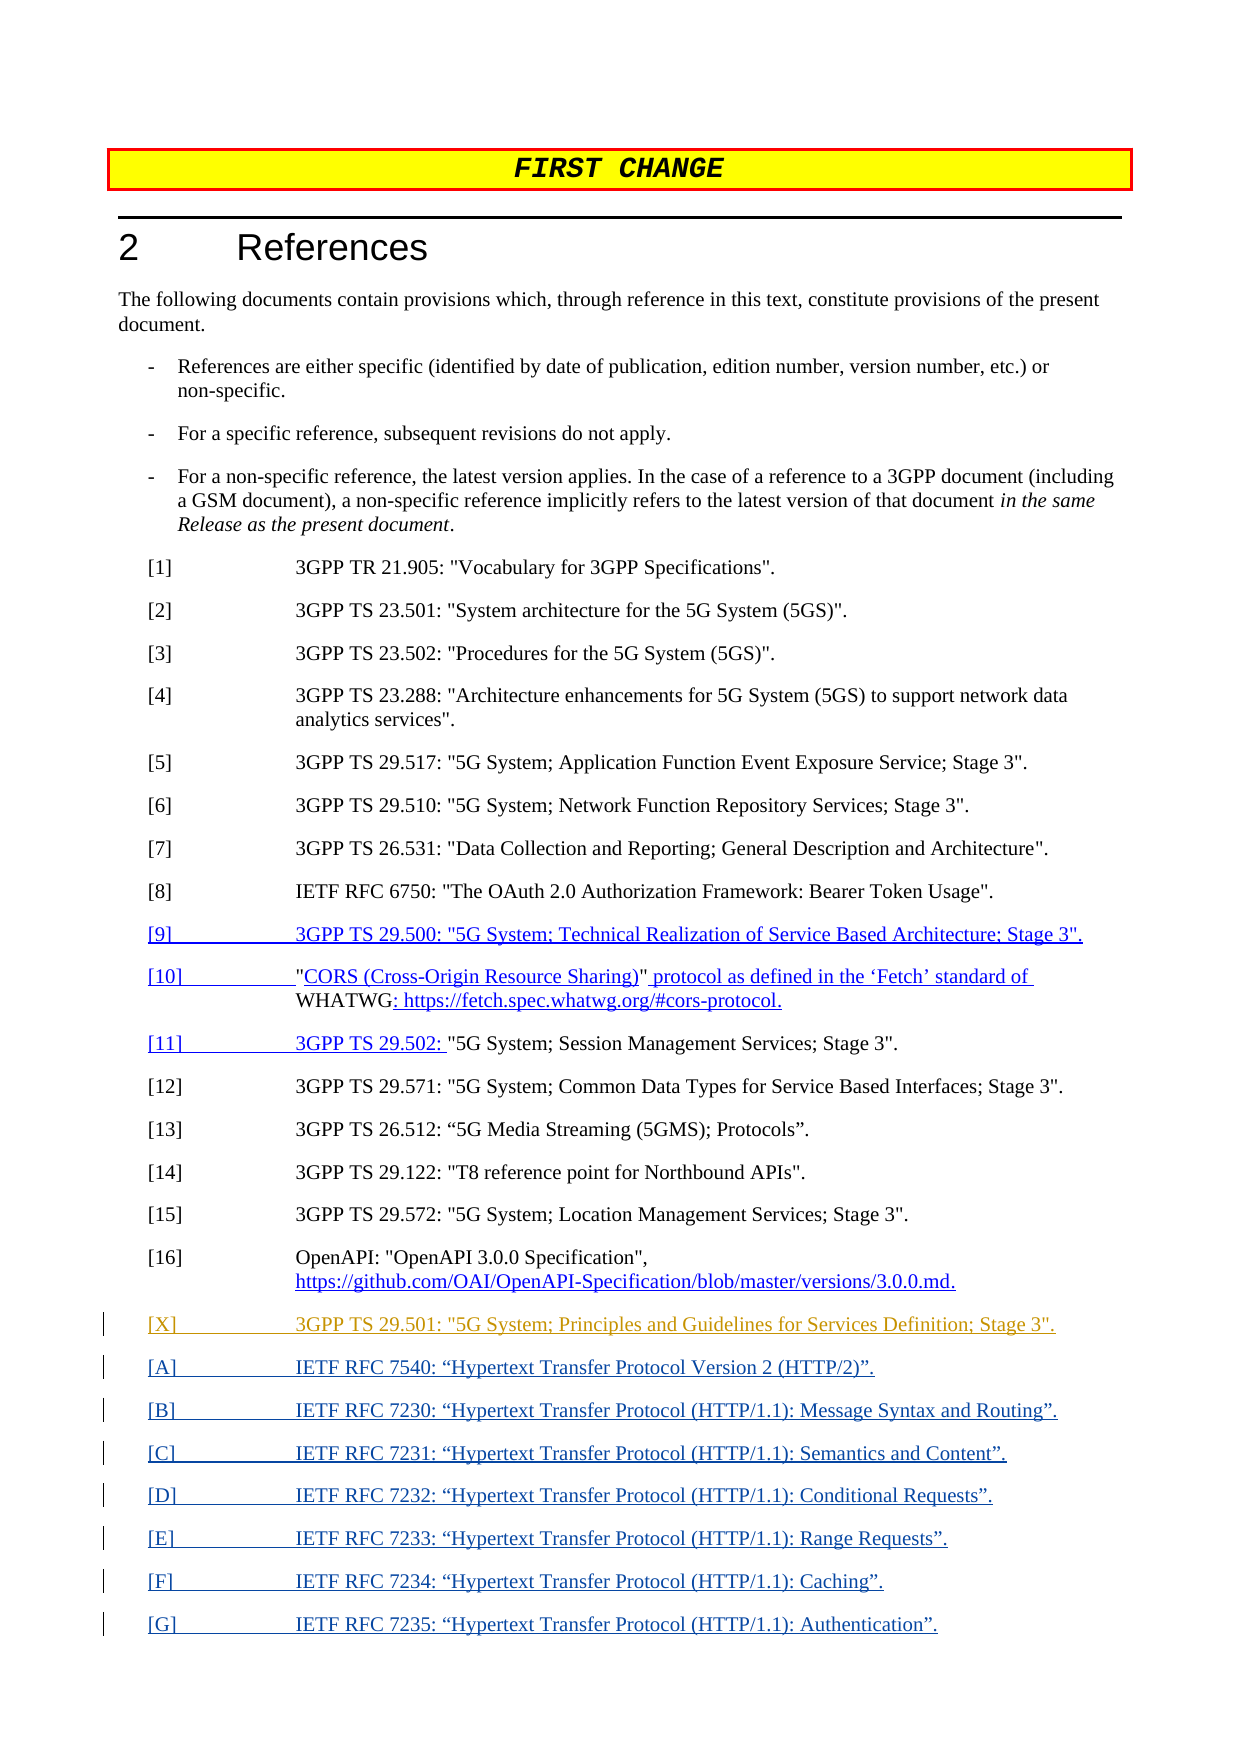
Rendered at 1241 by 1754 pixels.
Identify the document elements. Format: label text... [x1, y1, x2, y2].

text - For a specific reference, subsequent revisions do not apply. [148, 421, 1122, 445]
text [13] 3GPP TS 26.512: “5G Media Streaming (5GMS); Protocols”. [148, 1117, 1122, 1141]
text FIRST CHANGE [110, 151, 1130, 188]
text [11] 3GPP TS 29.502: "5G System; Session Management Services; Stage 3". [148, 1031, 1122, 1055]
text - For a non-specific reference, the latest version applies. In the case of a reference to a 3GPP document (including a GSM document), a non-specific reference implicitly refers to the latest version of that document in the same Release as the present document. [148, 464, 1122, 536]
text [4] 3GPP TS 23.288: "Architecture enhancements for 5G System (5GS) to support network data analytics services". [148, 683, 1122, 731]
subtitle 2 References [118, 219, 1122, 269]
text [3] 3GPP TS 23.502: "Procedures for the 5G System (5GS)". [148, 641, 1122, 664]
text [7] 3GPP TS 26.531: "Data Collection and Reporting; General Description and Architecture". [148, 836, 1122, 860]
text [5] 3GPP TS 29.517: "5G System; Application Function Event Exposure Service; Stage 3". [148, 750, 1122, 774]
text [14] 3GPP TS 29.122: "T8 reference point for Northbound APIs". [148, 1159, 1122, 1184]
text [1] 3GPP TR 21.905: "Vocabulary for 3GPP Specifications". [148, 555, 1122, 579]
text [6] 3GPP TS 29.510: "5G System; Network Function Repository Services; Stage 3". [148, 793, 1122, 817]
text [10] "CORS (Cross-Origin Resource Sharing)" protocol as defined in the ‘Fetch’ standard of WHATWG: https://fetch.spec.whatwg.org/#cors-protocol. [148, 964, 1122, 1012]
text - References are either specific (identified by date of publication, edition number, version number, etc.) or non-specific. [148, 354, 1122, 402]
text The following documents contain provisions which, through reference in this text, constitute provisions of the present document. [118, 287, 1122, 336]
text [8] IETF RFC 6750: "The OAuth 2.0 Authorization Framework: Bearer Token Usage". [148, 879, 1122, 903]
text [2] 3GPP TS 23.501: "System architecture for the 5G System (5GS)". [148, 598, 1122, 622]
text [15] 3GPP TS 29.572: "5G System; Location Management Services; Stage 3". [148, 1202, 1122, 1226]
text [9] 3GPP TS 29.500: "5G System; Technical Realization of Service Based Architecture; Stage 3". [148, 921, 1122, 946]
text [12] 3GPP TS 29.571: "5G System; Common Data Types for Service Based Interfaces; Stage 3". [148, 1074, 1122, 1098]
text [16] OpenAPI: "OpenAPI 3.0.0 Specification", https://github.com/OAI/OpenAPI-Specification/blob/master/versions/3.0.0.md. [148, 1245, 1122, 1293]
